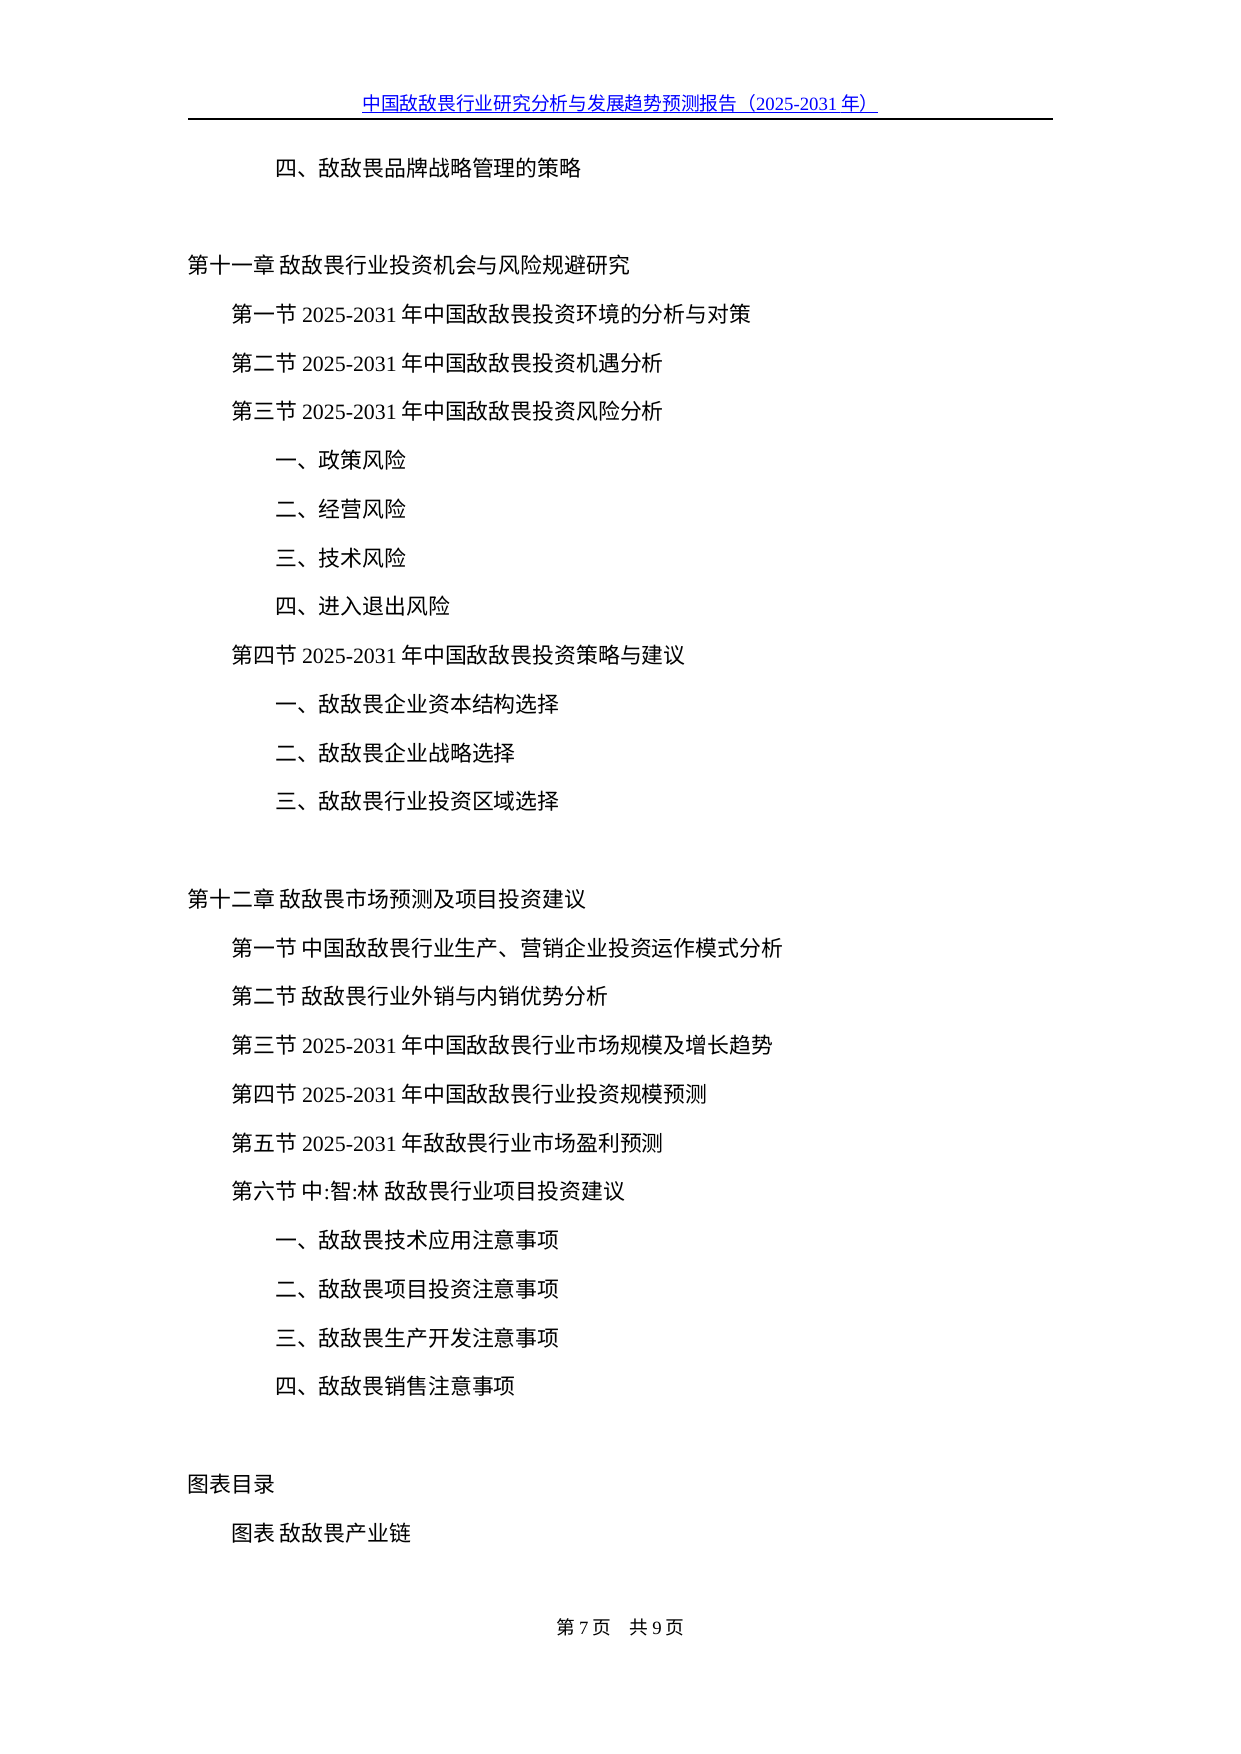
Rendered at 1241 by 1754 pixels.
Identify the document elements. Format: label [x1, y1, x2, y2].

text [187, 150, 1053, 1548]
